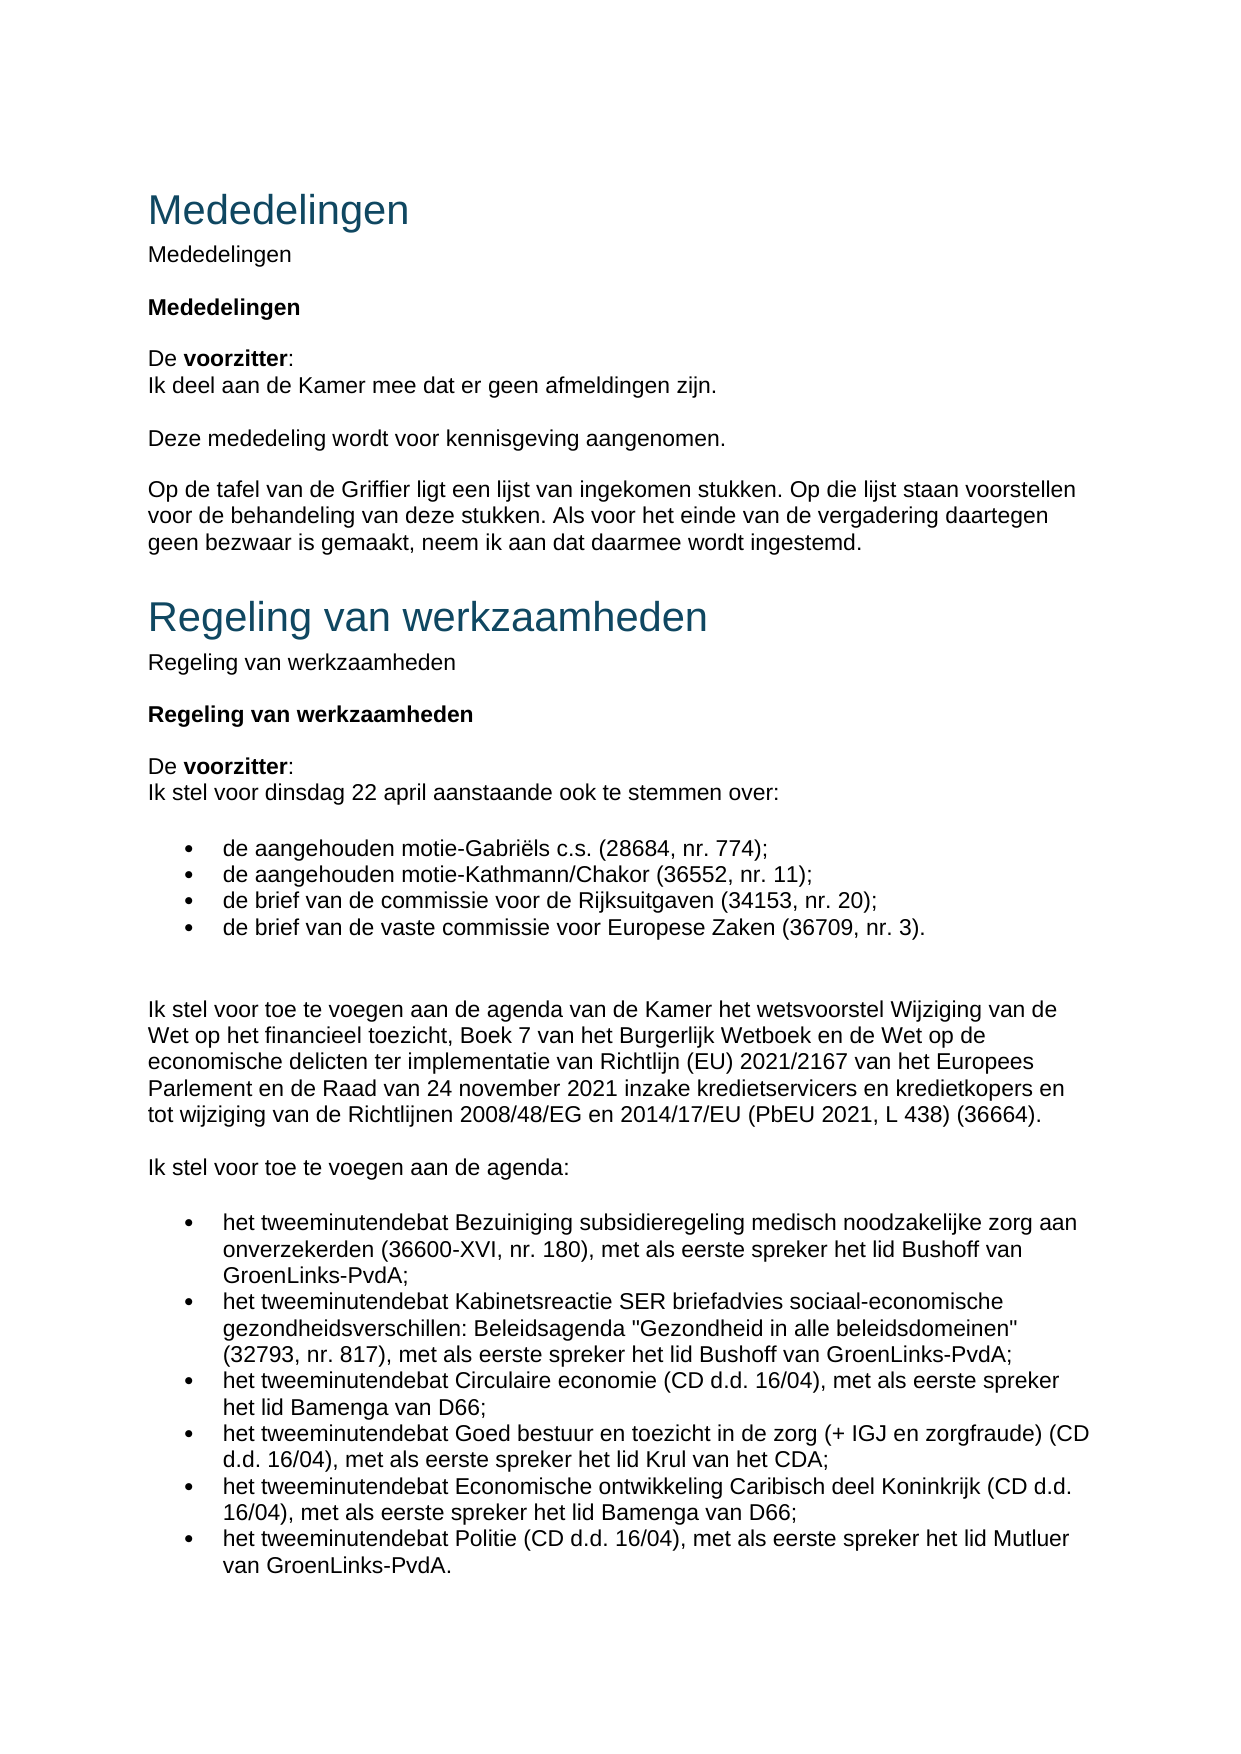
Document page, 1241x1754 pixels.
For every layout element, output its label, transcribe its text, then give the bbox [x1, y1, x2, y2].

list de aangehouden motie-Kathmann/Chakor (36552, nr. 11); [185, 861, 1093, 887]
text De voorzitter: Ik stel voor dinsdag 22 april aanstaande ook te stemmen over: [148, 753, 1093, 805]
text De voorzitter: Ik deel aan de Kamer mee dat er geen afmeldingen zijn. Deze mededeling wordt voor kennisgeving aangenomen. [148, 345, 1093, 451]
list de brief van de commissie voor de Rijksuitgaven (34153, nr. 20); [185, 887, 1093, 914]
list het tweeminutendebat Bezuiniging subsidieregeling medisch noodzakelijke zorg aan onverzekerden (36600-XVI, nr. 180), met als eerste spreker het lid Bushoff van GroenLinks-PvdA; [185, 1209, 1093, 1288]
list het tweeminutendebat Goed bestuur en toezicht in de zorg (+ IGJ en zorgfraude) (CD d.d. 16/04), met als eerste spreker het lid Krul van het CDA; [185, 1420, 1093, 1473]
list de aangehouden motie-Gabriëls c.s. (28684, nr. 774); [185, 834, 1093, 861]
text Mededelingen Mededelingen [148, 241, 1093, 320]
list het tweeminutendebat Economische ontwikkeling Caribisch deel Koninkrijk (CD d.d. 16/04), met als eerste spreker het lid Bamenga van D66; [185, 1473, 1093, 1525]
list het tweeminutendebat Circulaire economie (CD d.d. 16/04), met als eerste spreker het lid Bamenga van D66; [185, 1367, 1093, 1420]
subtitle Regeling van werkzaamheden [148, 592, 1093, 640]
subtitle Mededelingen [148, 185, 1093, 233]
list het tweeminutendebat Kabinetsreactie SER briefadvies sociaal-economische gezondheidsverschillen: Beleidsagenda "Gezondheid in alle beleidsdomeinen" (32793, nr. 817), met als eerste spreker het lid Bushoff van GroenLinks-PvdA; [185, 1288, 1093, 1367]
list het tweeminutendebat Politie (CD d.d. 16/04), met als eerste spreker het lid Mutluer van GroenLinks-PvdA. [185, 1525, 1093, 1578]
list de brief van de vaste commissie voor Europese Zaken (36709, nr. 3). [185, 914, 1093, 940]
text Ik stel voor toe te voegen aan de agenda van de Kamer het wetsvoorstel Wijziging van de Wet op het financieel toezicht, Boek 7 van het Burgerlijk Wetboek en de Wet op de economische delicten ter implementatie van Richtlijn (EU) 2021/2167 van het Europees Parlement en de Raad van 24 november 2021 inzake kredietservicers en kredietkopers en tot wijziging van de Richtlijnen 2008/48/EG en 2014/17/EU (PbEU 2021, L 438) (36664). Ik stel voor toe te voegen aan de agenda: [148, 969, 1093, 1180]
text Regeling van werkzaamheden Regeling van werkzaamheden [148, 649, 1093, 728]
text Op de tafel van de Griffier ligt een lijst van ingekomen stukken. Op die lijst staan voorstellen voor de behandeling van deze stukken. Als voor het einde van de vergadering daartegen geen bezwaar is gemaakt, neem ik aan dat daarmee wordt ingestemd. [148, 476, 1093, 555]
